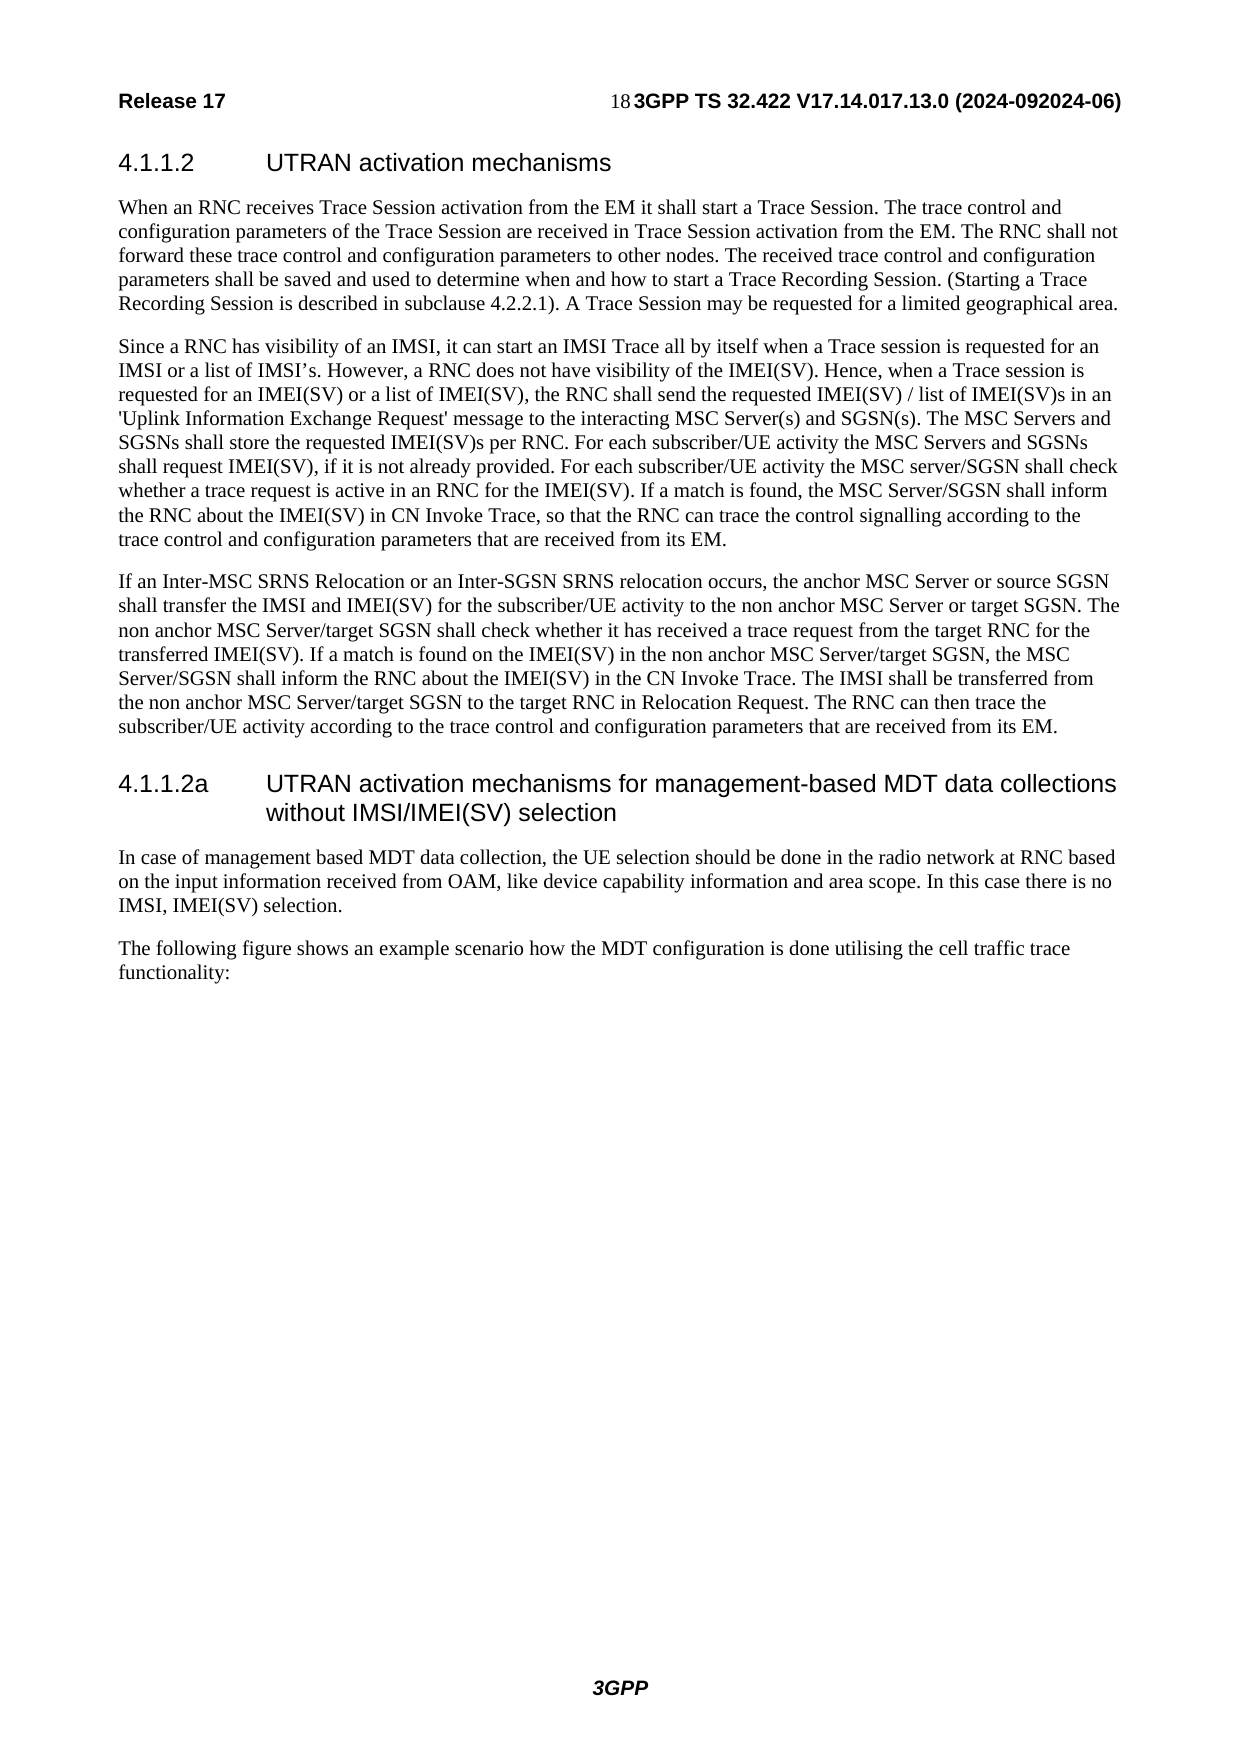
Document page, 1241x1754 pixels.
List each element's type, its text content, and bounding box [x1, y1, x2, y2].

text In case of management based MDT data collection, the UE selection should be done in the radio network at RNC based on the input information received from OAM, like device capability information and area scope. In this case there is no IMSI, IMEI(SV) selection. [118, 845, 1122, 917]
subtitle 4.1.1.2a UTRAN activation mechanisms for management-based MDT data collections without IMSI/IMEI(SV) selection [118, 769, 1122, 827]
subtitle 4.1.1.2 UTRAN activation mechanisms [118, 147, 1122, 176]
text When an RNC receives Trace Session activation from the EM it shall start a Trace Session. The trace control and configuration parameters of the Trace Session are received in Trace Session activation from the EM. The RNC shall not forward these trace control and configuration parameters to other nodes. The received trace control and configuration parameters shall be saved and used to determine when and how to start a Trace Recording Session. (Starting a Trace Recording Session is described in subclause 4.2.2.1). A Trace Session may be requested for a limited geographical area. [118, 195, 1122, 315]
text If an Inter-MSC SRNS Relocation or an Inter-SGSN SRNS relocation occurs, the anchor MSC Server or source SGSN shall transfer the IMSI and IMEI(SV) for the subscriber/UE activity to the non anchor MSC Server or target SGSN. The non anchor MSC Server/target SGSN shall check whether it has received a trace request from the target RNC for the transferred IMEI(SV). If a match is found on the IMEI(SV) in the non anchor MSC Server/target SGSN, the MSC Server/SGSN shall inform the RNC about the IMEI(SV) in the CN Invoke Trace. The IMSI shall be transferred from the non anchor MSC Server/target SGSN to the target RNC in Relocation Request. The RNC can then trace the subscriber/UE activity according to the trace control and configuration parameters that are received from its EM. [118, 569, 1122, 738]
text Since a RNC has visibility of an IMSI, it can start an IMSI Trace all by itself when a Trace session is requested for an IMSI or a list of IMSI’s. However, a RNC does not have visibility of the IMEI(SV). Hence, when a Trace session is requested for an IMEI(SV) or a list of IMEI(SV), the RNC shall send the requested IMEI(SV) / list of IMEI(SV)s in an 'Uplink Information Exchange Request' message to the interacting MSC Server(s) and SGSN(s). The MSC Servers and SGSNs shall store the requested IMEI(SV)s per RNC. For each subscriber/UE activity the MSC Servers and SGSNs shall request IMEI(SV), if it is not already provided. For each subscriber/UE activity the MSC server/SGSN shall check whether a trace request is active in an RNC for the IMEI(SV). If a match is found, the MSC Server/SGSN shall inform the RNC about the IMEI(SV) in CN Invoke Trace, so that the RNC can trace the control signalling according to the trace control and configuration parameters that are received from its EM. [118, 334, 1122, 551]
text The following figure shows an example scenario how the MDT configuration is done utilising the cell traffic trace functionality: [118, 936, 1122, 1008]
